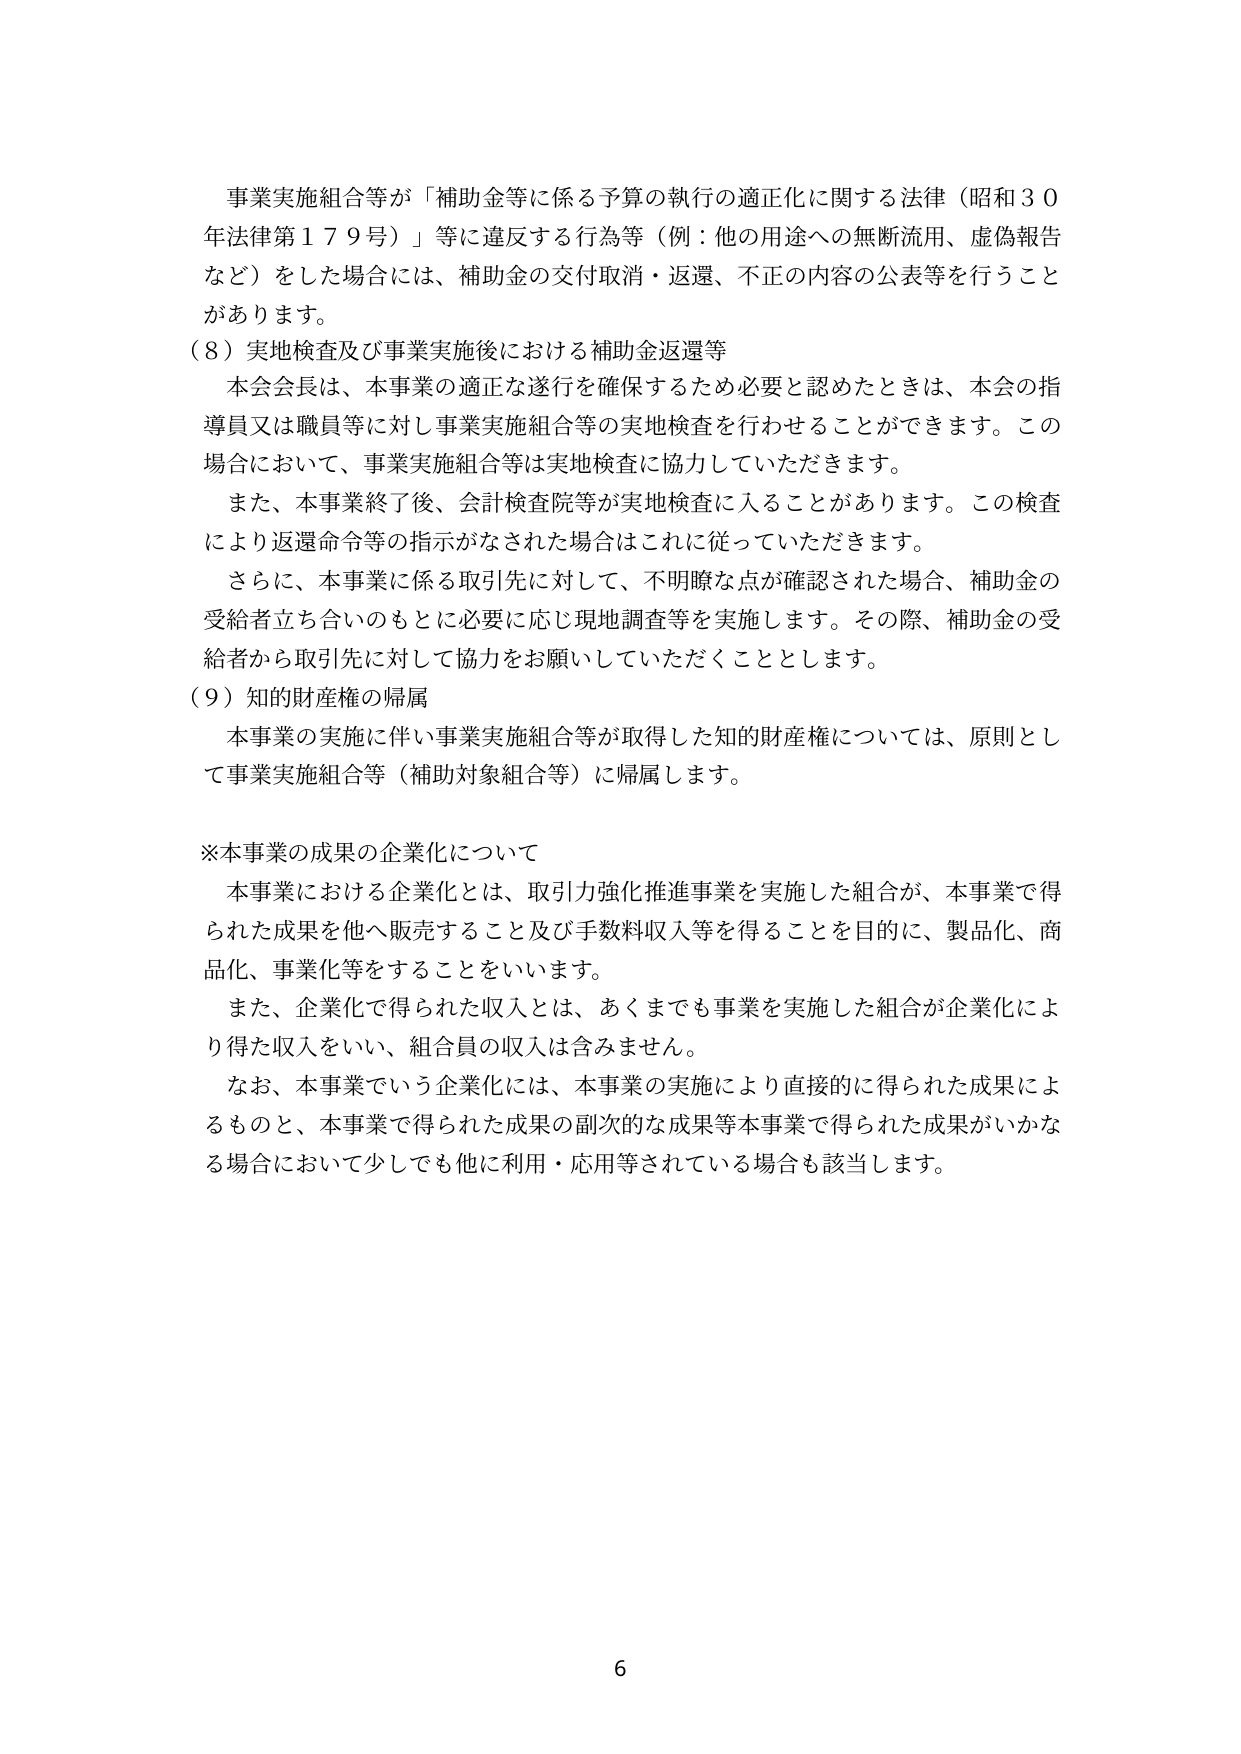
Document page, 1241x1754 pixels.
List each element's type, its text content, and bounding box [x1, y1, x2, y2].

text 本事業の実施に伴い事業実施組合等が取得した知的財産権については、原則として事業実施組合等（補助対象組合等）に帰属します。 [203, 716, 1063, 793]
text （９）知的財産権の帰属 [177, 677, 1063, 716]
text また、企業化で得られた収入とは、あくまでも事業を実施した組合が企業化により得た収入をいい、組合員の収入は含みません。 [203, 988, 1063, 1065]
text 事業実施組合等が「補助金等に係る予算の執行の適正化に関する法律（昭和３０年法律第１７９号）」等に違反する行為等（例：他の用途への無断流用、虚偽報告など）をした場合には、補助金の交付取消・返還、不正の内容の公表等を行うことがあります。 [203, 178, 1063, 333]
text ※本事業の成果の企業化について [177, 832, 1063, 871]
text 本事業における企業化とは、取引力強化推進事業を実施した組合が、本事業で得られた成果を他へ販売すること及び手数料収入等を得ることを目的に、製品化、商品化、事業化等をすることをいいます。 [203, 871, 1063, 988]
text また、本事業終了後、会計検査院等が実地検査に入ることがあります。この検査により返還命令等の指示がなされた場合はこれに従っていただきます。 [203, 482, 1063, 560]
text （８）実地検査及び事業実施後における補助金返還等 [177, 333, 1063, 366]
text 本会会長は、本事業の適正な遂行を確保するため必要と認めたときは、本会の指導員又は職員等に対し事業実施組合等の実地検査を行わせることができます。この場合において、事業実施組合等は実地検査に協力していただきます。 [203, 366, 1063, 482]
text なお、本事業でいう企業化には、本事業の実施により直接的に得られた成果によるものと、本事業で得られた成果の副次的な成果等本事業で得られた成果がいかなる場合において少しでも他に利用・応用等されている場合も該当します。 [203, 1065, 1063, 1182]
text さらに、本事業に係る取引先に対して、不明瞭な点が確認された場合、補助金の受給者立ち合いのもとに必要に応じ現地調査等を実施します。その際、補助金の受給者から取引先に対して協力をお願いしていただくこととします。 [203, 560, 1063, 677]
